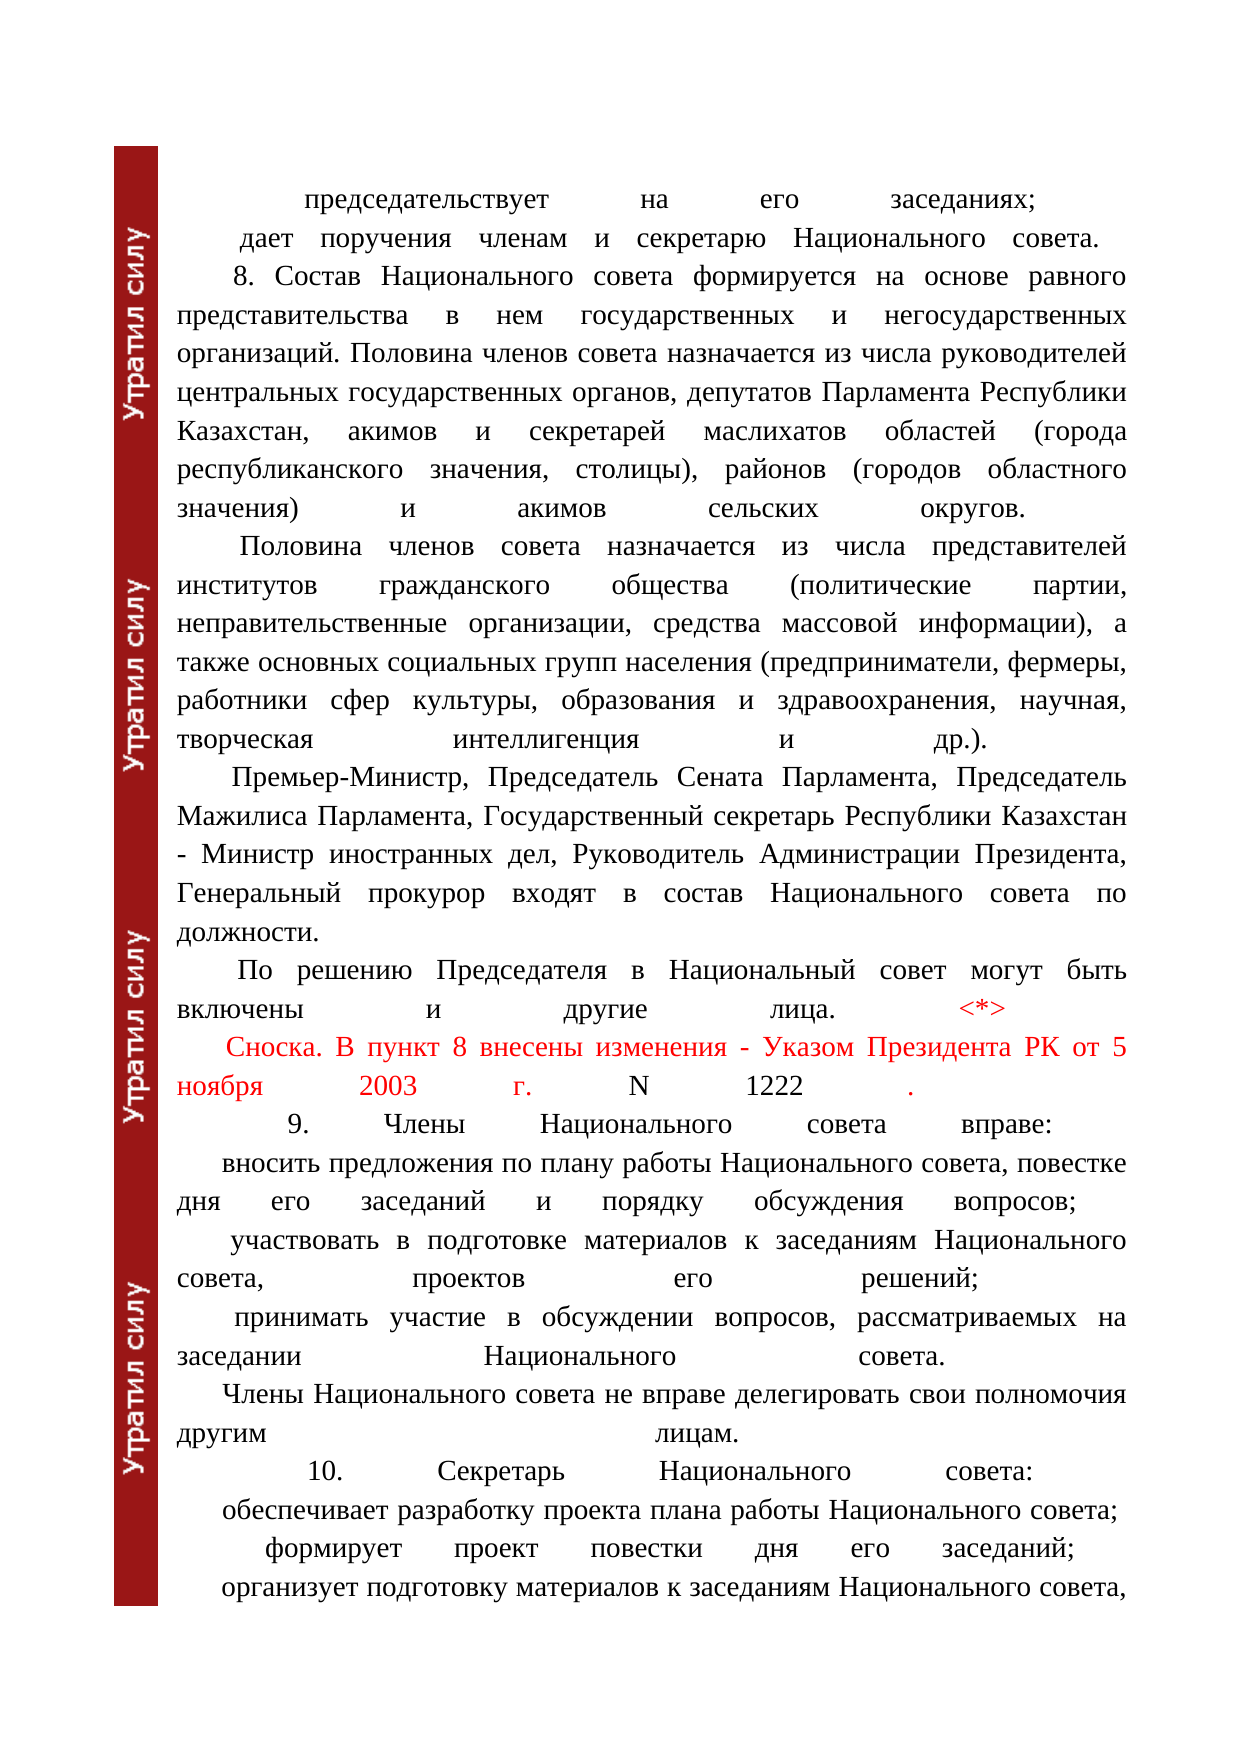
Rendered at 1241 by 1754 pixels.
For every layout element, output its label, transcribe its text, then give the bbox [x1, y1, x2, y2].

picture [114, 1602, 158, 1606]
picture [114, 146, 158, 150]
